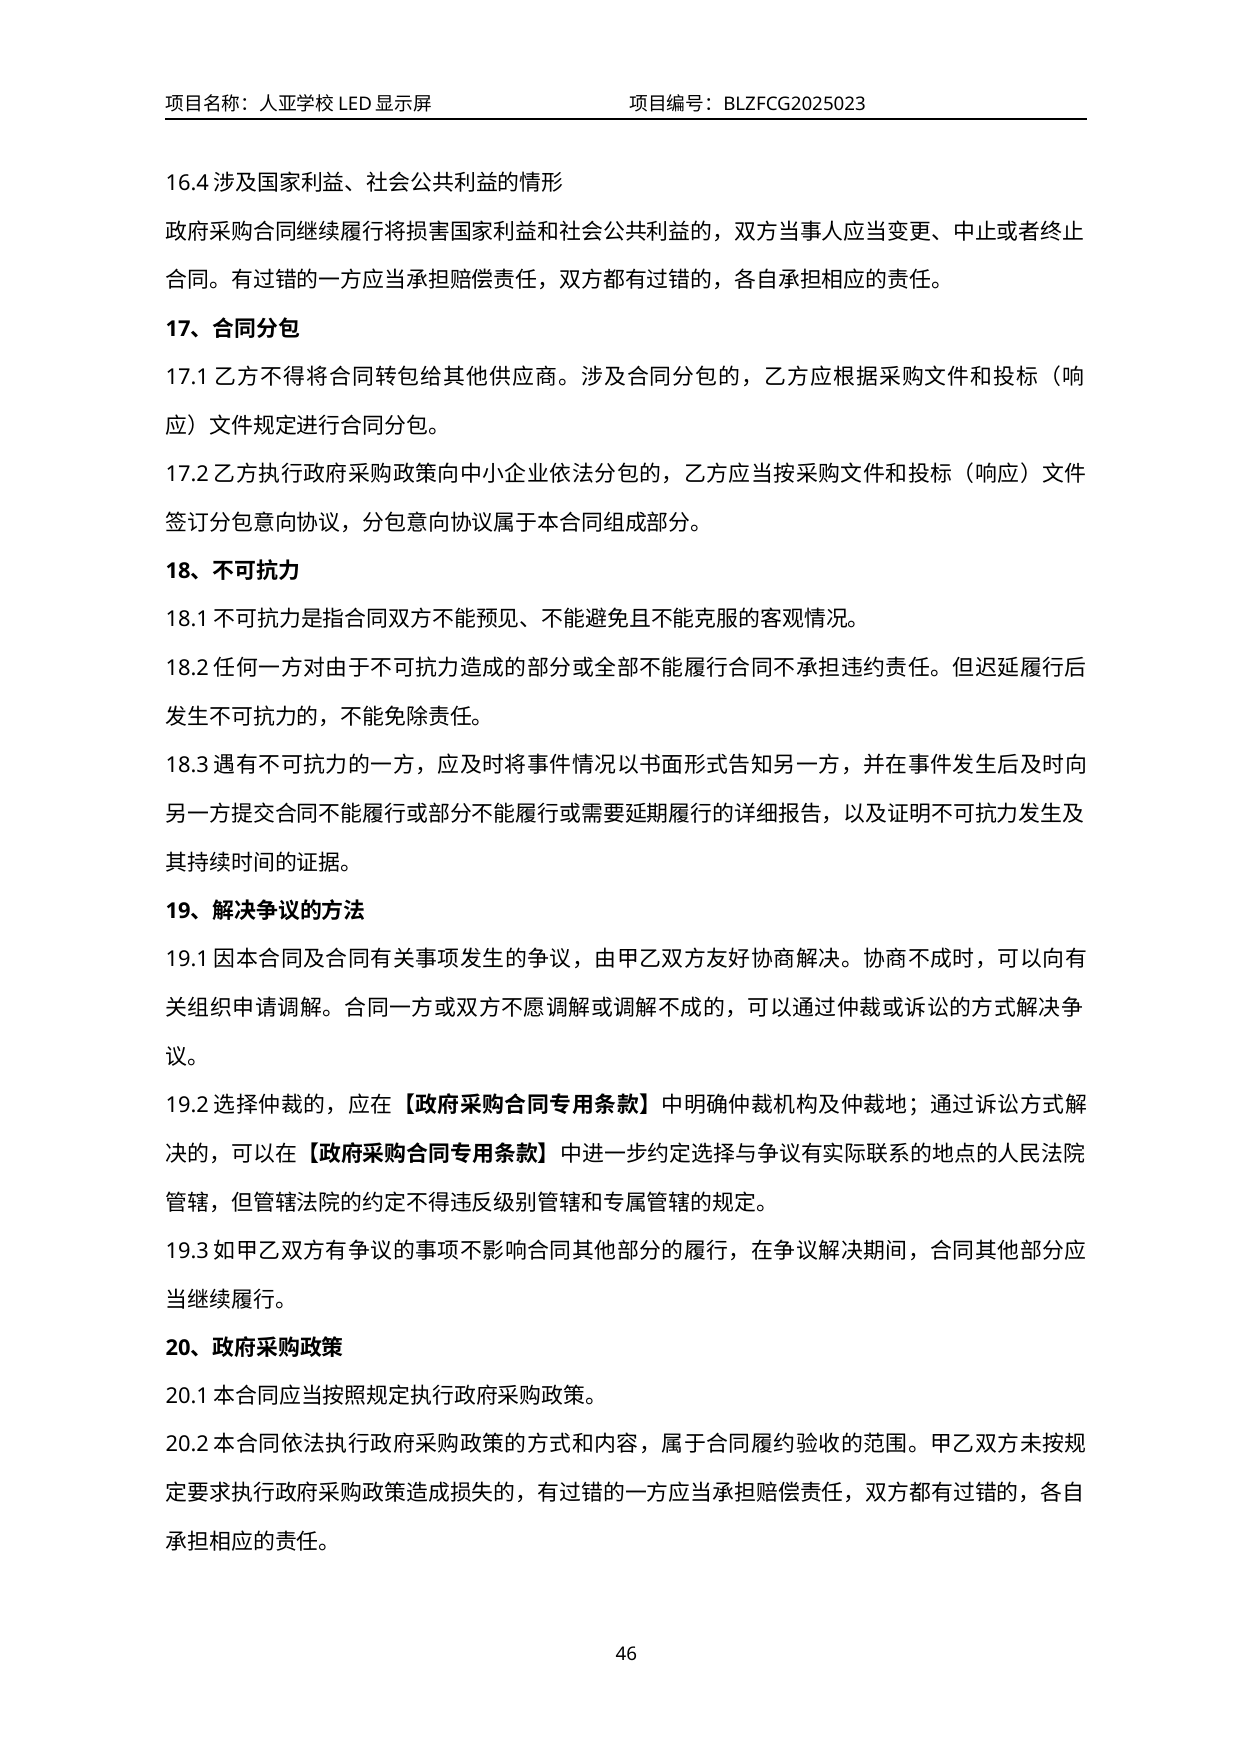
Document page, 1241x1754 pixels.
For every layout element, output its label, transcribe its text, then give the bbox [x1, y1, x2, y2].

text 16.4涉及国家利益、社会公共利益的情形 [165, 165, 1087, 197]
text 18.3遇有不可抗力的一方，应及时将事件情况以书面形式告知另一方，并在事件发生后及时向另一方提交合同不能履行或部分不能履行或需要延期履行的详细报告，以及证明不可抗力发生及其持续时间的证据。 [165, 747, 1087, 877]
text 19、解决争议的方法 [165, 892, 1087, 925]
text 20.1本合同应当按照规定执行政府采购政策。 [165, 1378, 1087, 1410]
text 18.2任何一方对由于不可抗力造成的部分或全部不能履行合同不承担违约责任。但迟延履行后发生不可抗力的，不能免除责任。 [165, 649, 1087, 731]
text 18.1不可抗力是指合同双方不能预见、不能避免且不能克服的客观情况。 [165, 601, 1087, 634]
text 19.1因本合同及合同有关事项发生的争议，由甲乙双方友好协商解决。协商不成时，可以向有关组织申请调解。合同一方或双方不愿调解或调解不成的，可以通过仲裁或诉讼的方式解决争议。 [165, 941, 1087, 1071]
text 17.1乙方不得将合同转包给其他供应商。涉及合同分包的，乙方应根据采购文件和投标（响应）文件规定进行合同分包。 [165, 359, 1087, 440]
text 政府采购合同继续履行将损害国家利益和社会公共利益的，双方当事人应当变更、中止或者终止合同。有过错的一方应当承担赔偿责任，双方都有过错的，各自承担相应的责任。 [165, 213, 1087, 294]
text 17、合同分包 [165, 310, 1087, 343]
text 20、政府采购政策 [165, 1329, 1087, 1362]
text 19.3如甲乙双方有争议的事项不影响合同其他部分的履行，在争议解决期间，合同其他部分应当继续履行。 [165, 1232, 1087, 1314]
text 17.2乙方执行政府采购政策向中小企业依法分包的，乙方应当按采购文件和投标（响应）文件签订分包意向协议，分包意向协议属于本合同组成部分。 [165, 456, 1087, 537]
text 18、不可抗力 [165, 553, 1087, 585]
text 20.2本合同依法执行政府采购政策的方式和内容，属于合同履约验收的范围。甲乙双方未按规定要求执行政府采购政策造成损失的，有过错的一方应当承担赔偿责任，双方都有过错的，各自承担相应的责任。 [165, 1426, 1087, 1556]
text 19.2选择仲裁的，应在【政府采购合同专用条款】中明确仲裁机构及仲裁地；通过诉讼方式解决的，可以在【政府采购合同专用条款】中进一步约定选择与争议有实际联系的地点的人民法院管辖，但管辖法院的约定不得违反级别管辖和专属管辖的规定。 [165, 1087, 1087, 1217]
